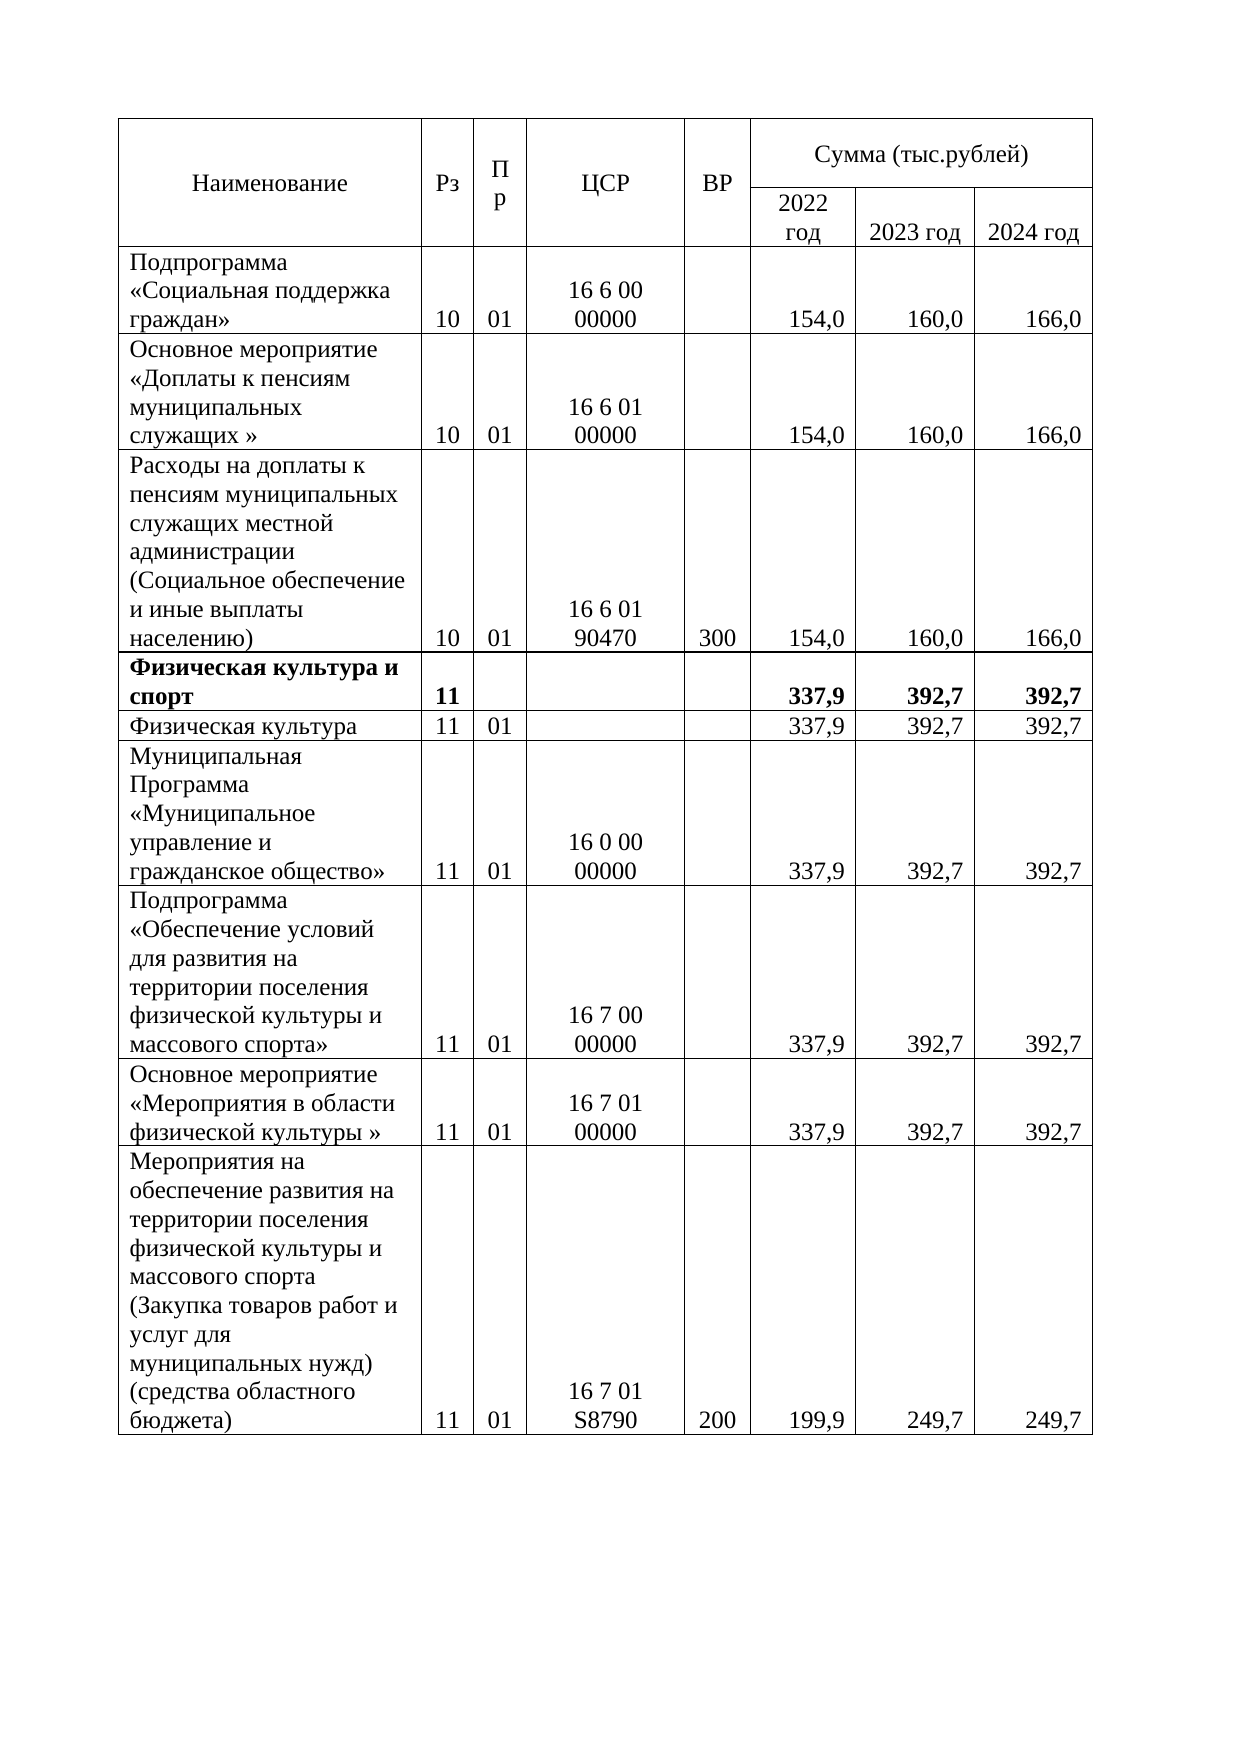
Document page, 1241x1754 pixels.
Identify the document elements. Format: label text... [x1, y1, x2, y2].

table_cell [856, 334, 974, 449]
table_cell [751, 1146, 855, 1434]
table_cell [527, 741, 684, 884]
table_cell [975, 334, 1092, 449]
table_header ЦСР [527, 119, 684, 246]
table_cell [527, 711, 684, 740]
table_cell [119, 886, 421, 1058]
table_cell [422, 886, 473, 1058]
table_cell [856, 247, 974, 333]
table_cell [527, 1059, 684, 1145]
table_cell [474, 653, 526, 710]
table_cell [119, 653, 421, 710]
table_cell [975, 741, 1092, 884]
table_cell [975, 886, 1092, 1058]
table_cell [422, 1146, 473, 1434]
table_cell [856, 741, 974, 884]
table_header Сумма (тыс.рублей) [751, 119, 1092, 187]
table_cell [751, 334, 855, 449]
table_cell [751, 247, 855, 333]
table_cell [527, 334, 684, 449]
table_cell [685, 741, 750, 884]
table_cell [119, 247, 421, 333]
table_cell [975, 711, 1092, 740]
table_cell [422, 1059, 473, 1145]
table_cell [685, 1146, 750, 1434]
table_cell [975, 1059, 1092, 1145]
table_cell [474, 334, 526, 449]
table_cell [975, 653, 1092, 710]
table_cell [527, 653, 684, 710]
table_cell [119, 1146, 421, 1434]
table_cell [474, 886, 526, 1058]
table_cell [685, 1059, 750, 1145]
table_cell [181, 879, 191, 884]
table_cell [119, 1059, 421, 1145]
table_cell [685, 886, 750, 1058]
table_cell 2022 год [751, 188, 855, 246]
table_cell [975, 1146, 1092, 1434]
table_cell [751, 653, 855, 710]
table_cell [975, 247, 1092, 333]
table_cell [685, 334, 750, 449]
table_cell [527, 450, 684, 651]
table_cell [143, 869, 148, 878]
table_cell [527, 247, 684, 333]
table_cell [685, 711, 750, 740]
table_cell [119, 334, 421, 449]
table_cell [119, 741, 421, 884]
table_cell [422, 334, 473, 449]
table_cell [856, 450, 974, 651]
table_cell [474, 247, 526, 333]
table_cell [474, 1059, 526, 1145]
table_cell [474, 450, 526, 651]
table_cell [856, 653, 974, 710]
table_header Наименование [119, 119, 421, 246]
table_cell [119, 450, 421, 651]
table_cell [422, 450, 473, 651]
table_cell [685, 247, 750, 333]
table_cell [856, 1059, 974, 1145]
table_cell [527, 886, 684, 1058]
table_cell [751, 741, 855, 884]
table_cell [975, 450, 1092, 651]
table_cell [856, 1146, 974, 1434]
table_header ВР [685, 119, 750, 246]
table_cell 2023 год [856, 188, 974, 246]
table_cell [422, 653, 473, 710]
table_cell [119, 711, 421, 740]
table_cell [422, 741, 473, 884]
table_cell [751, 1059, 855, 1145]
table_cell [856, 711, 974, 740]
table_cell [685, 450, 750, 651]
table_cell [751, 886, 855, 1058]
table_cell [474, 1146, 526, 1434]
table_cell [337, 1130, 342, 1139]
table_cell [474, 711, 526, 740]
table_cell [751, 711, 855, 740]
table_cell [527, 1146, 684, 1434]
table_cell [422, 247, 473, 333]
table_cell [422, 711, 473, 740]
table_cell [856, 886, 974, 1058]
table_header Рз [422, 119, 473, 246]
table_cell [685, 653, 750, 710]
table_cell 2024 год [975, 188, 1092, 246]
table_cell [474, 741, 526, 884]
table_header Пр [474, 119, 526, 246]
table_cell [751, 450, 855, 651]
